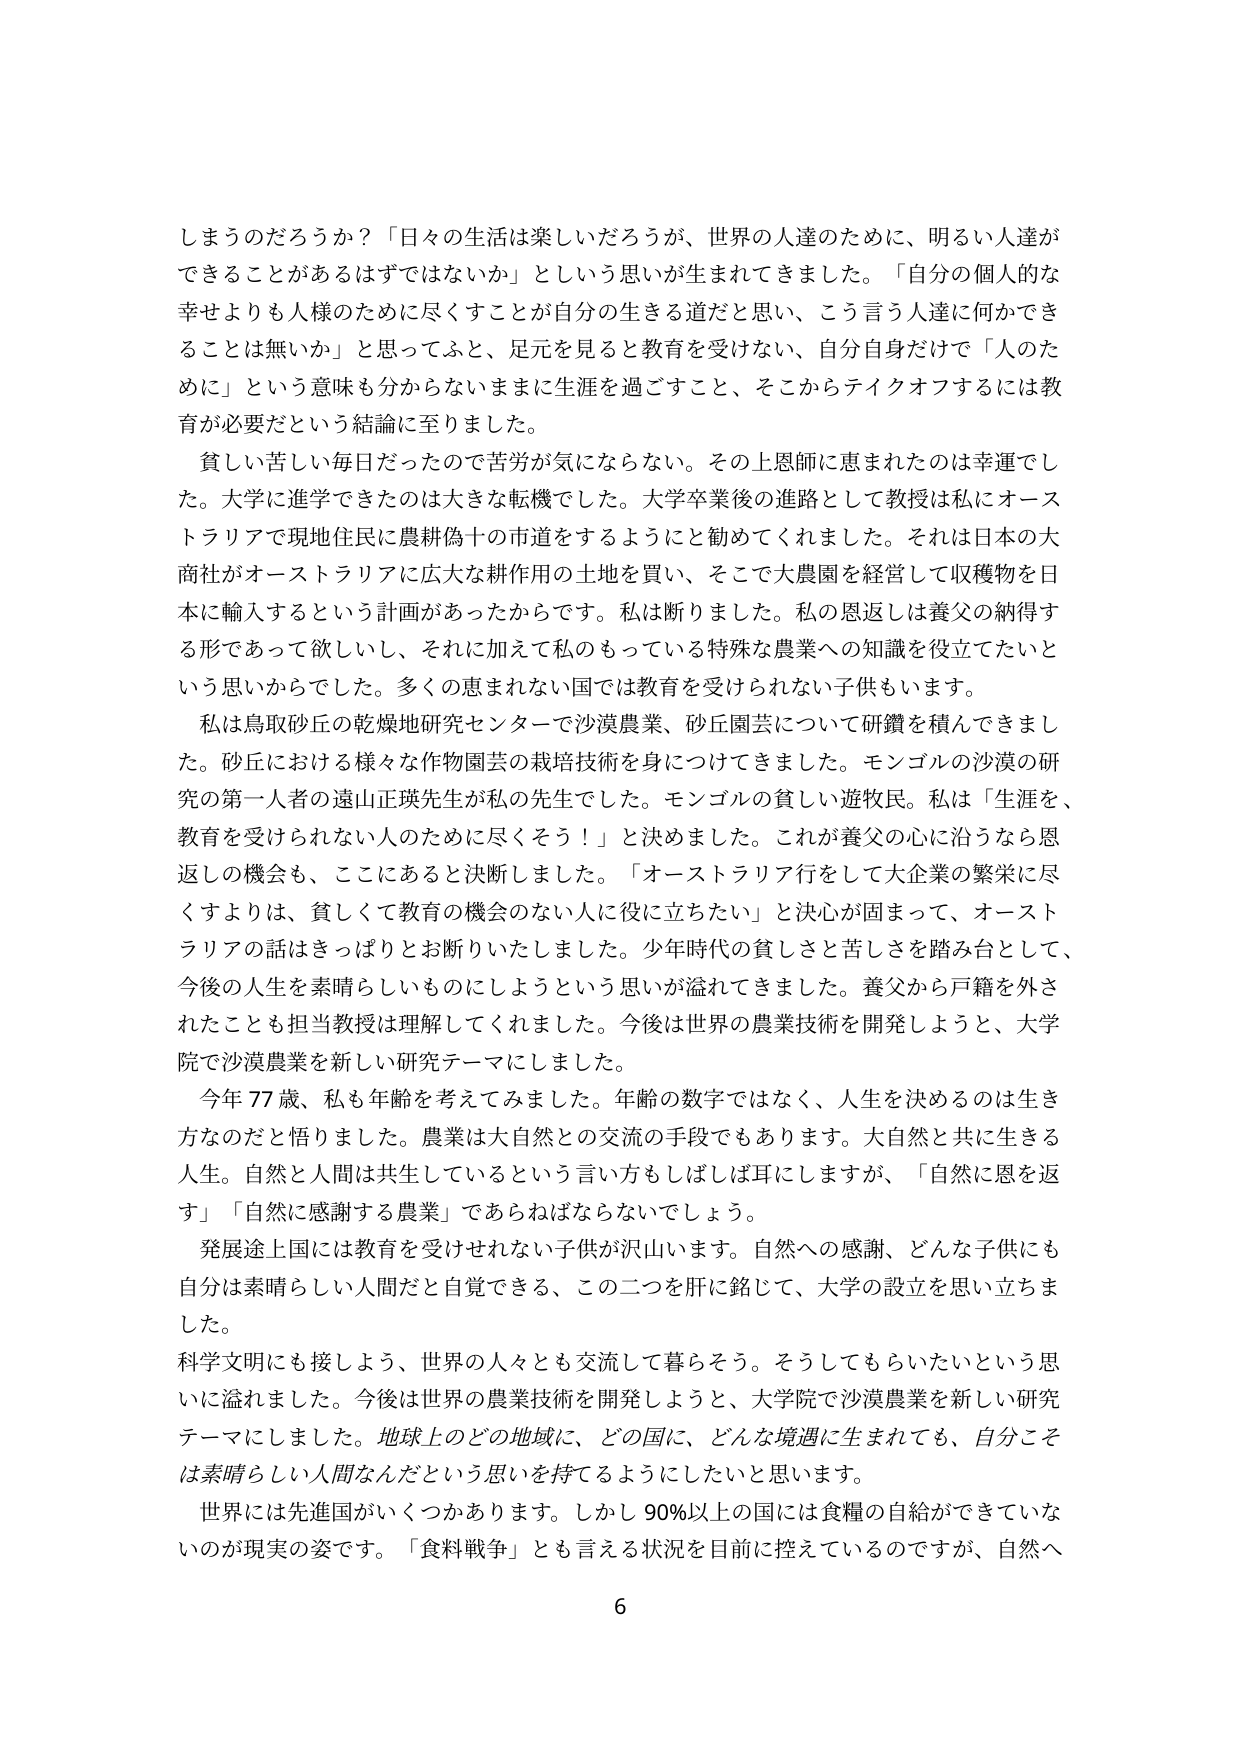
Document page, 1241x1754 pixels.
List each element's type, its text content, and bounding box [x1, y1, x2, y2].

text 発展途上国には教育を受けせれない子供が沢山います。自然への感謝、どんな子供にも自分は素晴らしい人間だと自覚できる、この二つを肝に銘じて、大学の設立を思い立ちました。 [177, 1229, 1063, 1342]
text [177, 1492, 1063, 1567]
text 私は鳥取砂丘の乾燥地研究センターで沙漠農業、砂丘園芸について研鑽を積んできました。砂丘における様々な作物園芸の栽培技術を身につけてきました。モンゴルの沙漠の研究の第一人者の遠山正瑛先生が私の先生でした。モンゴルの貧しい遊牧民。私は「生涯を、教育を受けられない人のために尽くそう！」と決めました。これが養父の心に沿うなら恩返しの機会も、ここにあると決断しました。「オーストラリア行をして大企業の繁栄に尽くすよりは、貧しくて教育の機会のない人に役に立ちたい」と決心が固まって、オーストラリアの話はきっぱりとお断りいたしました。少年時代の貧しさと苦しさを踏み台として、今後の人生を素晴らしいものにしようという思いが溢れてきました。養父から戸籍を外されたことも担当教授は理解してくれました。今後は世界の農業技術を開発しようと、大学院で沙漠農業を新しい研究テーマにしました。 [177, 704, 1063, 1079]
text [177, 217, 1063, 442]
text 今年77歳、私も年齢を考えてみました。年齢の数字ではなく、人生を決めるのは生き方なのだと悟りました。農業は大自然との交流の手段でもあります。大自然と共に生きる人生。自然と人間は共生しているという言い方もしばしば耳にしますが、「自然に恩を返す」「自然に感謝する農業」であらねばならないでしょう。 [177, 1079, 1063, 1229]
text 貧しい苦しい毎日だったので苦労が気にならない。その上恩師に恵まれたのは幸運でした。大学に進学できたのは大きな転機でした。大学卒業後の進路として教授は私にオーストラリアで現地住民に農耕偽十の市道をするようにと勧めてくれました。それは日本の大商社がオーストラリアに広大な耕作用の土地を買い、そこで大農園を経営して収穫物を日本に輸入するという計画があったからです。私は断りました。私の恩返しは養父の納得する形であって欲しいし、それに加えて私のもっている特殊な農業への知識を役立てたいという思いからでした。多くの恵まれない国では教育を受けられない子供もいます。 [177, 442, 1063, 704]
text 科学文明にも接しよう、世界の人々とも交流して暮らそう。そうしてもらいたいという思いに溢れました。今後は世界の農業技術を開発しようと、大学院で沙漠農業を新しい研究テーマにしました。地球上のどの地域に、どの国に、どんな境遇に生まれても、自分こそは素晴らしい人間なんだという思いを持てるようにしたいと思います。 [177, 1342, 1063, 1492]
